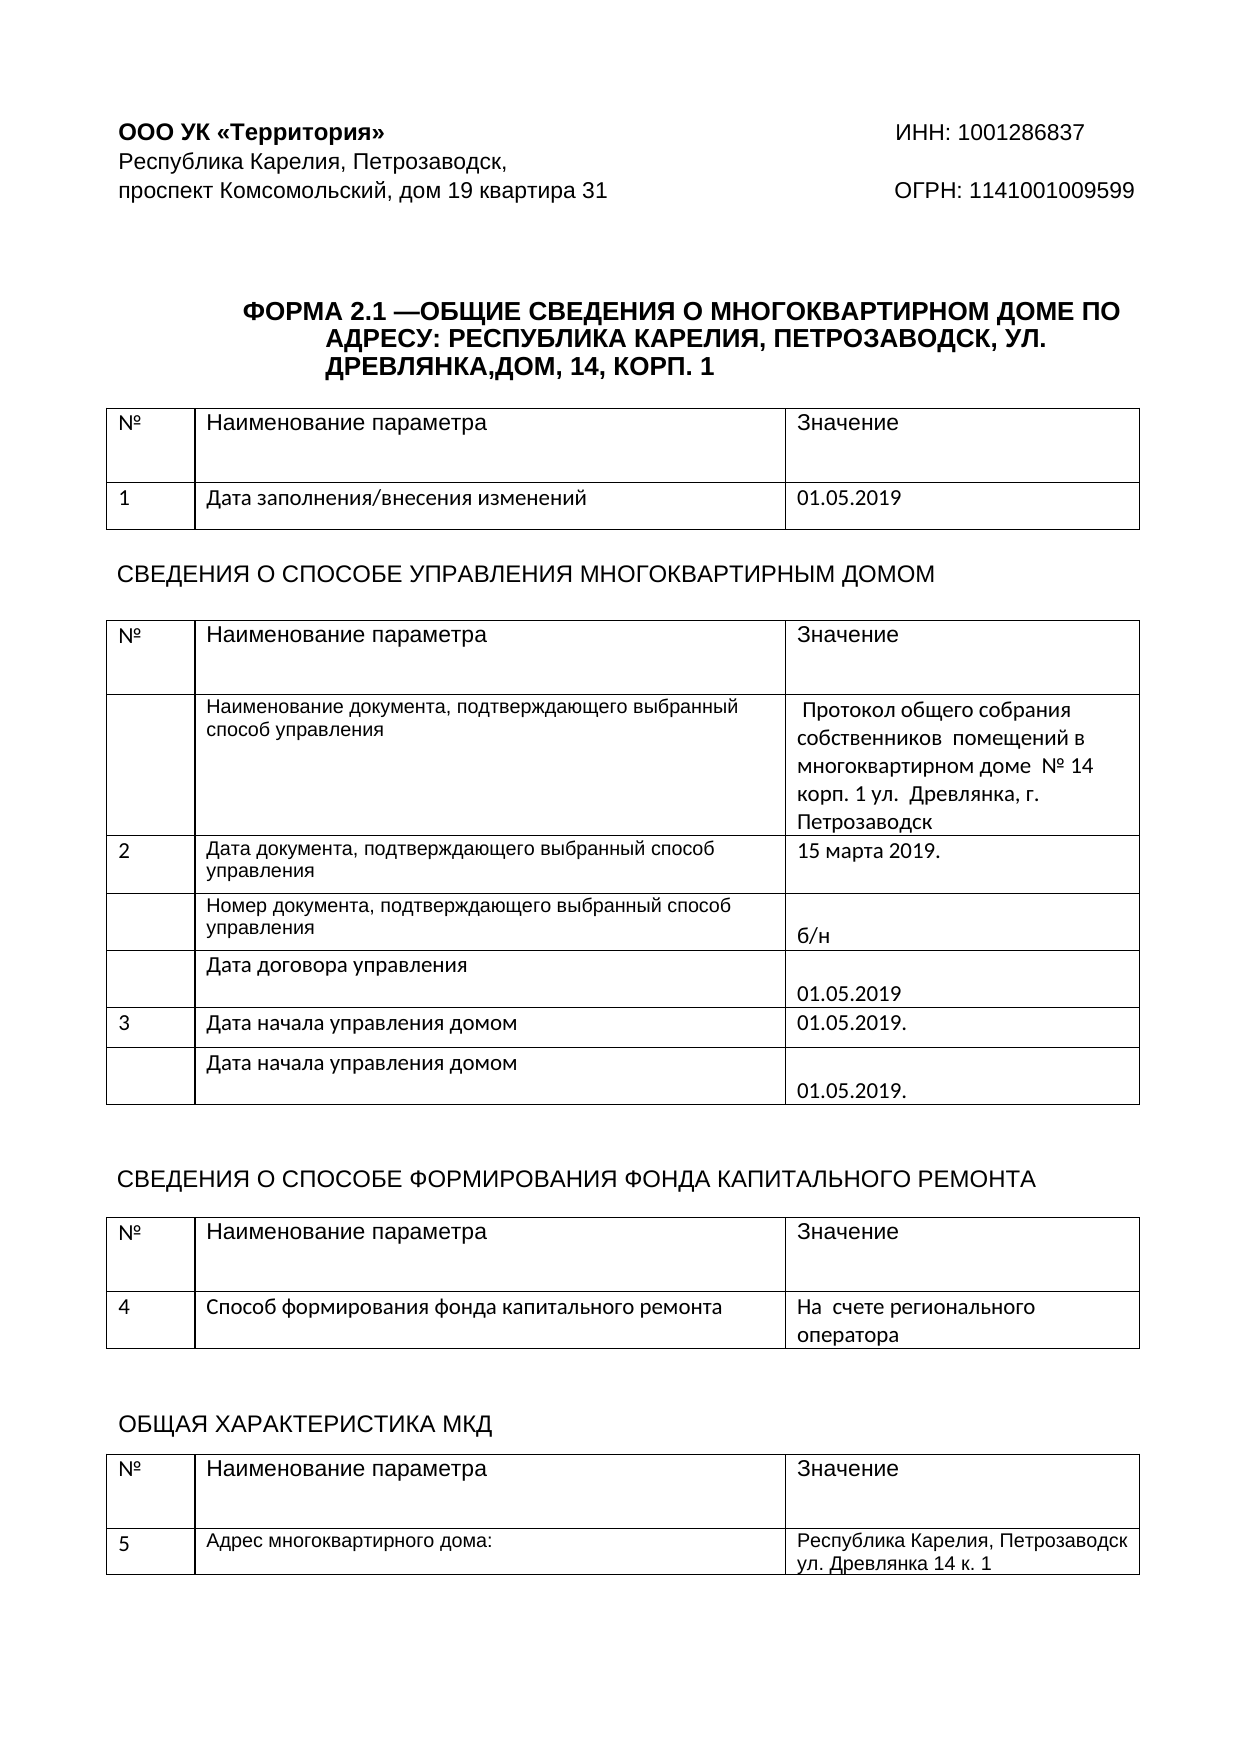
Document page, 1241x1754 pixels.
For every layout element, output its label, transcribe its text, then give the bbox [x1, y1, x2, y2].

table_cell 5 [107, 1529, 194, 1574]
table_header Наименование параметра [196, 1218, 785, 1291]
table_cell 01.05.2019. [786, 1008, 1139, 1047]
table_cell [107, 894, 194, 949]
table_cell Дата договора управления [196, 951, 785, 1007]
table_cell 3 [107, 1008, 194, 1047]
table_cell 15 марта 2019. [786, 836, 1139, 892]
table_cell Наименование документа, подтверждающего выбранный способ управления [196, 695, 785, 835]
table_header Наименование параметра [196, 621, 785, 694]
table_cell Адрес многоквартирного дома: [196, 1529, 785, 1574]
table_header № [107, 621, 194, 694]
table_cell 01.05.2019 [786, 951, 1139, 1007]
subtitle ФОРМА 2.1 —ОБЩИЕ СВЕДЕНИЯ О МНОГОКВАРТИРНОМ ДОМЕ ПО АДРЕСУ: РЕСПУБЛИКА КАРЕЛИЯ, ПЕТРОЗАВОДСК, УЛ. ДРЕВЛЯНКА,ДОМ, 14, КОРП. 1 [243, 299, 1152, 381]
table_header Значение [786, 1455, 1139, 1528]
table_cell Дата документа, подтверждающего выбранный способ управления [196, 836, 785, 892]
table_cell Протокол общего собрания собственников помещений в многоквартирном доме № 14 корп. 1 ул. Древлянка, г. Петрозаводск [786, 695, 1139, 835]
table_cell На счете регионального оператора [786, 1292, 1139, 1348]
table_header Наименование параметра [196, 409, 785, 482]
text СВЕДЕНИЯ О СПОСОБЕ ФОРМИРОВАНИЯ ФОНДА КАПИТАЛЬНОГО РЕМОНТА [117, 1165, 1152, 1193]
text СВЕДЕНИЯ О СПОСОБЕ УПРАВЛЕНИЯ МНОГОКВАРТИРНЫМ ДОМОМ [117, 560, 1152, 587]
table_cell Способ формирования фонда капитального ремонта [196, 1292, 785, 1348]
text ОБЩАЯ ХАРАКТЕРИСТИКА МКД [118, 1410, 1152, 1438]
table_cell Республика Карелия, Петрозаводск ул. Древлянка 14 к. 1 [786, 1529, 1139, 1574]
table_header Наименование параметра [196, 1455, 785, 1528]
text Республика Карелия, Петрозаводск, [118, 148, 1152, 174]
table_cell 2 [107, 836, 194, 892]
table_header № [107, 1218, 194, 1291]
table_header Значение [786, 409, 1139, 482]
table_header Значение [786, 621, 1139, 694]
table_header № [107, 1455, 194, 1528]
table_header Значение [786, 1218, 1139, 1291]
table_cell б/н [786, 894, 1139, 949]
table_cell 4 [107, 1292, 194, 1348]
table_cell Дата начала управления домом [196, 1048, 785, 1104]
table_cell Номер документа, подтверждающего выбранный способ управления [196, 894, 785, 949]
table_header № [107, 409, 194, 482]
table_cell [107, 695, 194, 835]
table_cell Дата начала управления домом [196, 1008, 785, 1047]
table_cell Дата заполнения/внесения изменений [196, 483, 785, 529]
table_cell [107, 1048, 194, 1104]
table_cell [107, 951, 194, 1007]
table_cell 1 [107, 483, 194, 529]
table_cell 01.05.2019. [786, 1048, 1139, 1104]
text ООО УК «Территория» ИНН: 1001286837 [118, 118, 1152, 146]
table_cell 01.05.2019 [786, 483, 1139, 529]
text проспект Комсомольский, дом 19 квартира 31 ОГРН: 1141001009599 [118, 177, 1152, 203]
